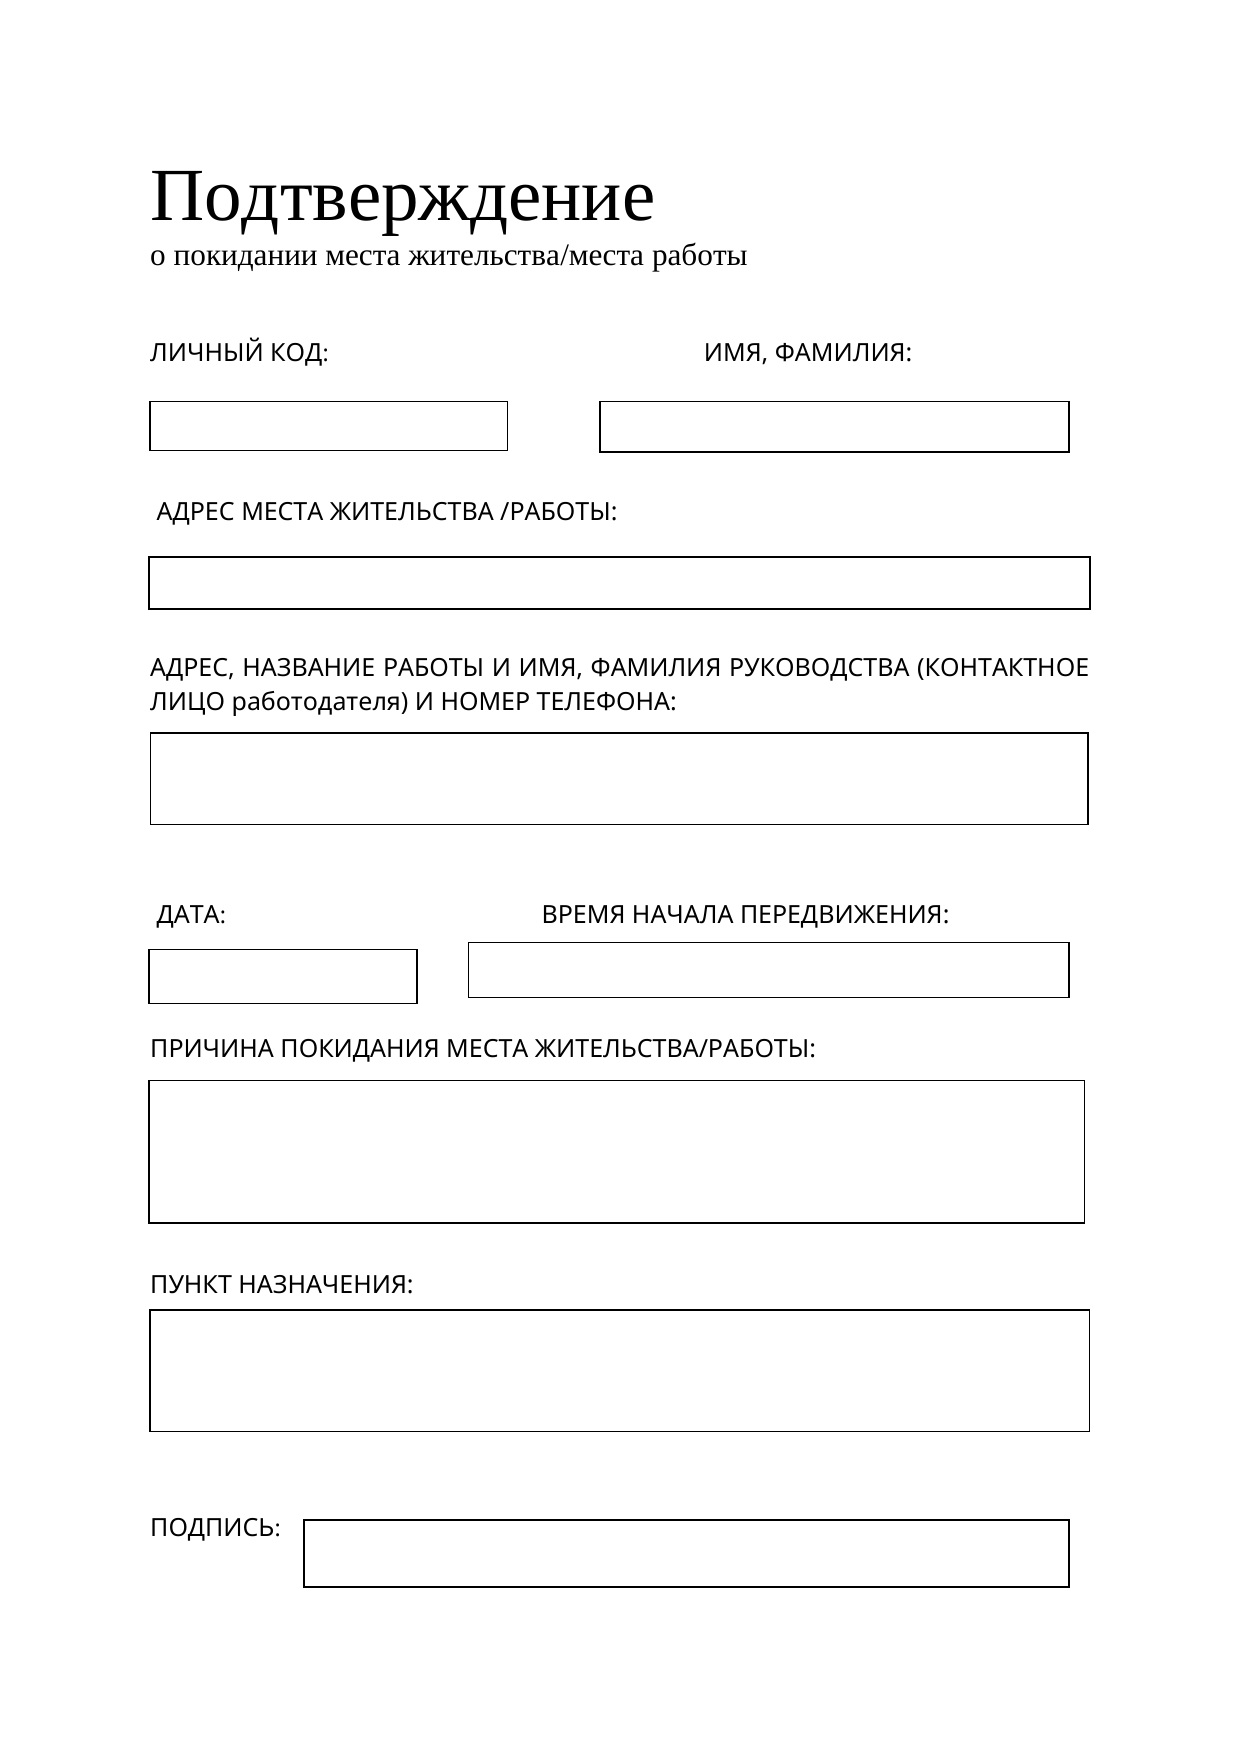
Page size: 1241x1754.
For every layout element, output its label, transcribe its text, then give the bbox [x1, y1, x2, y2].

text ПРИЧИНА ПОКИДАНИЯ МЕСТА ЖИТЕЛЬСТВА/РАБОТЫ: [150, 962, 1090, 1064]
text ПУНКТ НАЗНАЧЕНИЯ: [150, 1267, 1090, 1301]
text ПОДПИСЬ: [150, 1509, 1090, 1544]
text ДАТА: ВРЕМЯ НАЧАЛА ПЕРЕДВИЖЕНИЯ: [150, 897, 1090, 931]
text о покидании места жительства/места работы [150, 236, 1090, 272]
text АДРЕС МЕСТА ЖИТЕЛЬСТВА /РАБОТЫ: [150, 494, 1090, 528]
text АДРЕС, НАЗВАНИЕ РАБОТЫ И ИМЯ, ФАМИЛИЯ РУКОВОДСТВА (КОНТАКТНОЕ ЛИЦО работодателя) И НОМЕР ТЕЛЕФОНА: [150, 650, 1090, 718]
text Подтверждение [150, 150, 1090, 236]
text ЛИЧНЫЙ КОД: ИМЯ, ФАМИЛИЯ: [150, 335, 1090, 369]
